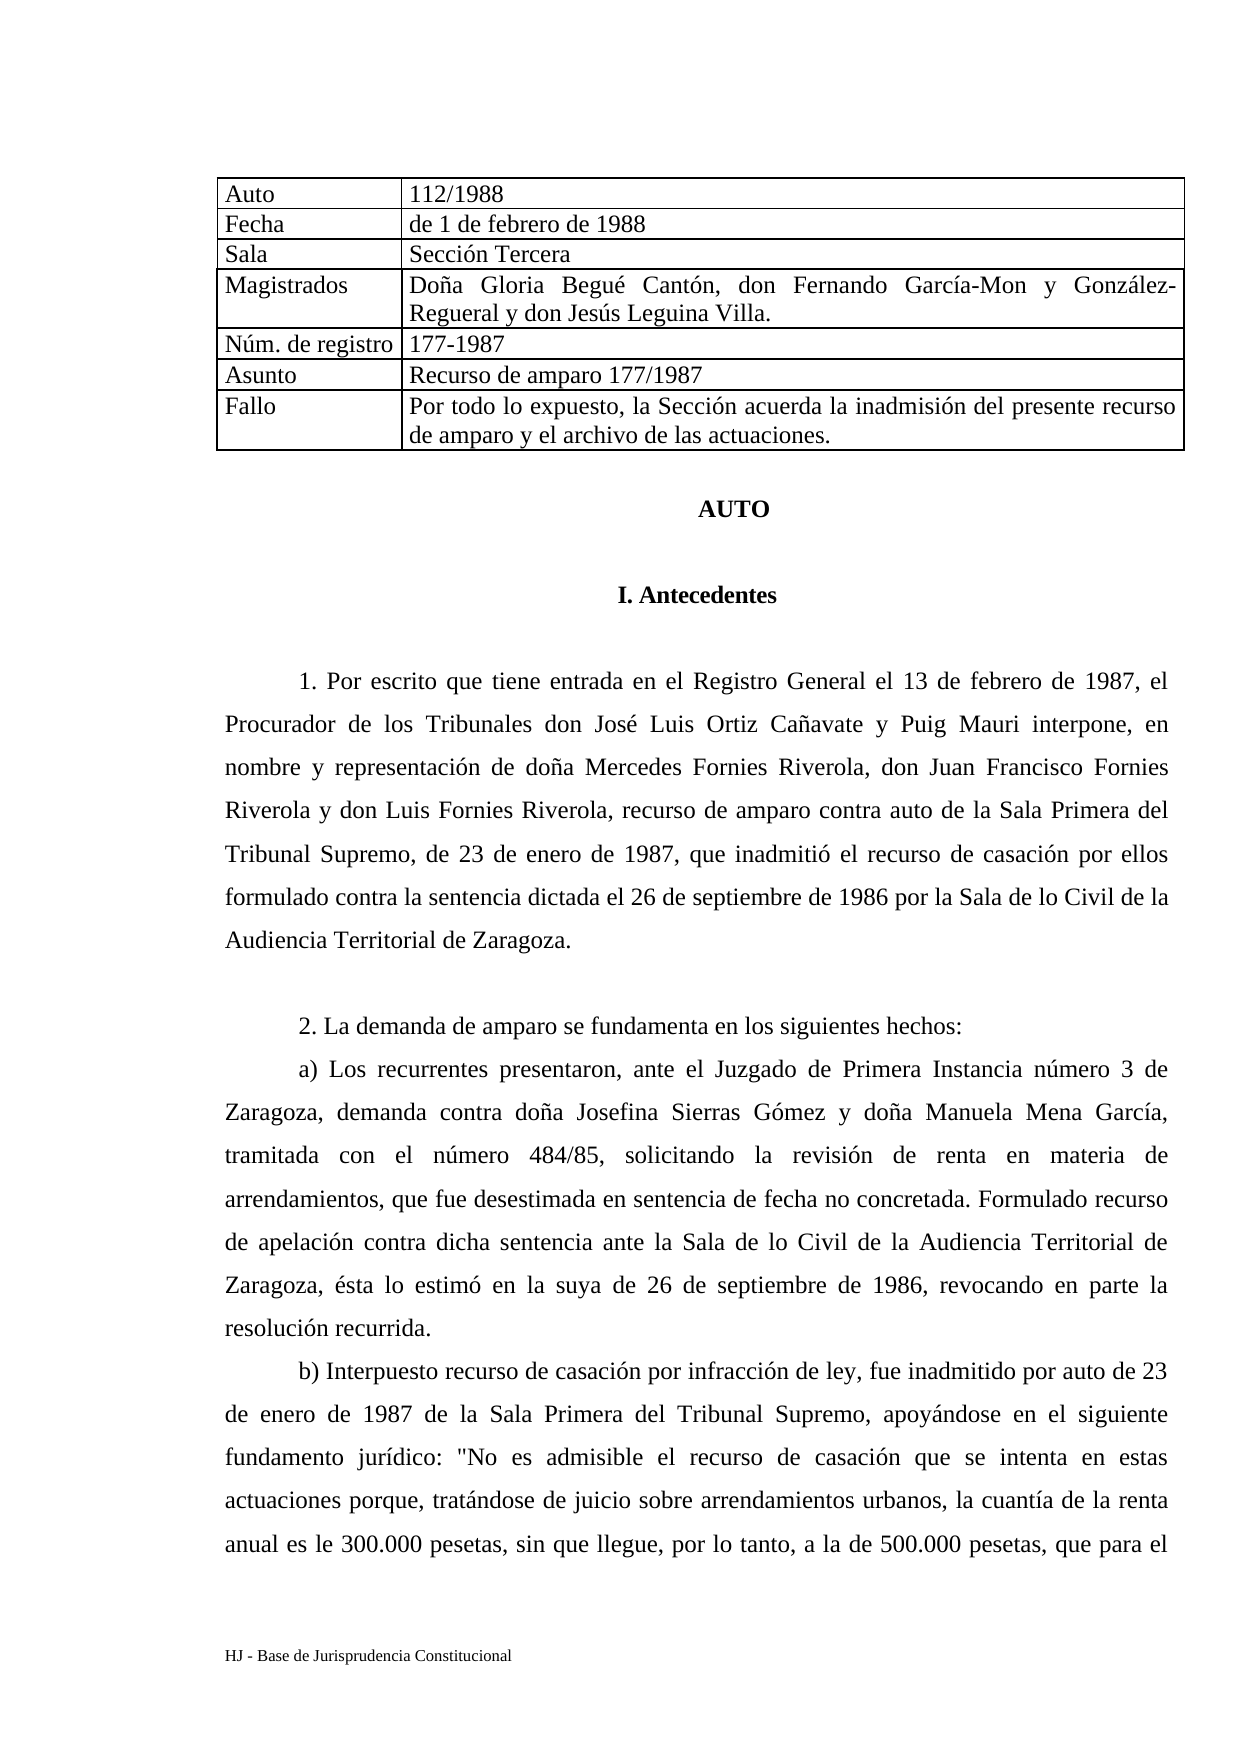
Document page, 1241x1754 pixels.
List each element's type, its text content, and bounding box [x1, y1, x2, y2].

table_cell Magistrados [218, 270, 401, 327]
table_cell Por todo lo expuesto, la Sección acuerda la inadmisión del presente recurso de amparo y el archivo de las actuaciones. [403, 391, 1183, 448]
table_header Auto [218, 179, 401, 207]
text 1. Por escrito que tiene entrada en el Registro General el 13 de febrero de 1987, el Procurador de los Tribunales don José Luis Ortiz Cañavate y Puig Mauri interpone, en nombre y representación de doña Mercedes Fornies Riverola, don Juan Francisco Fornies Riverola y don Luis Fornies Riverola, recurso de amparo contra auto de la Sala Primera del Tribunal Supremo, de 23 de enero de 1987, que inadmitió el recurso de casación por ellos formulado contra la sentencia dictada el 26 de septiembre de 1986 por la Sala de lo Civil de la Audiencia Territorial de Zaragoza. [224, 666, 1169, 954]
text I. Antecedentes [224, 580, 1169, 609]
table_cell Asunto [218, 360, 401, 389]
text AUTO [224, 494, 1169, 522]
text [224, 1356, 1169, 1557]
table_cell de 1 de febrero de 1988 [402, 209, 1184, 238]
text 2. La demanda de amparo se fundamenta en los siguientes hechos: [224, 1011, 1169, 1040]
table_cell Sala [218, 240, 401, 268]
table_cell Doña Gloria Begué Cantón, don Fernando García-Mon y González-Regueral y don Jesús Leguina Villa. [403, 270, 1183, 327]
table_cell Recurso de amparo 177/1987 [403, 360, 1183, 389]
table_header 112/1988 [402, 179, 1184, 207]
table_cell 177-1987 [403, 329, 1183, 358]
text a) Los recurrentes presentaron, ante el Juzgado de Primera Instancia número 3 de Zaragoza, demanda contra doña Josefina Sierras Gómez y doña Manuela Mena García, tramitada con el número 484/85, solicitando la revisión de renta en materia de arrendamientos, que fue desestimada en sentencia de fecha no concretada. Formulado recurso de apelación contra dicha sentencia ante la Sala de lo Civil de la Audiencia Territorial de Zaragoza, ésta lo estimó en la suya de 26 de septiembre de 1986, revocando en parte la resolución recurrida. [224, 1054, 1169, 1342]
table_cell Fecha [218, 209, 401, 238]
table_cell Fallo [218, 391, 401, 448]
table_cell Núm. de registro [218, 329, 401, 358]
table_cell Sección Tercera [402, 240, 1184, 268]
